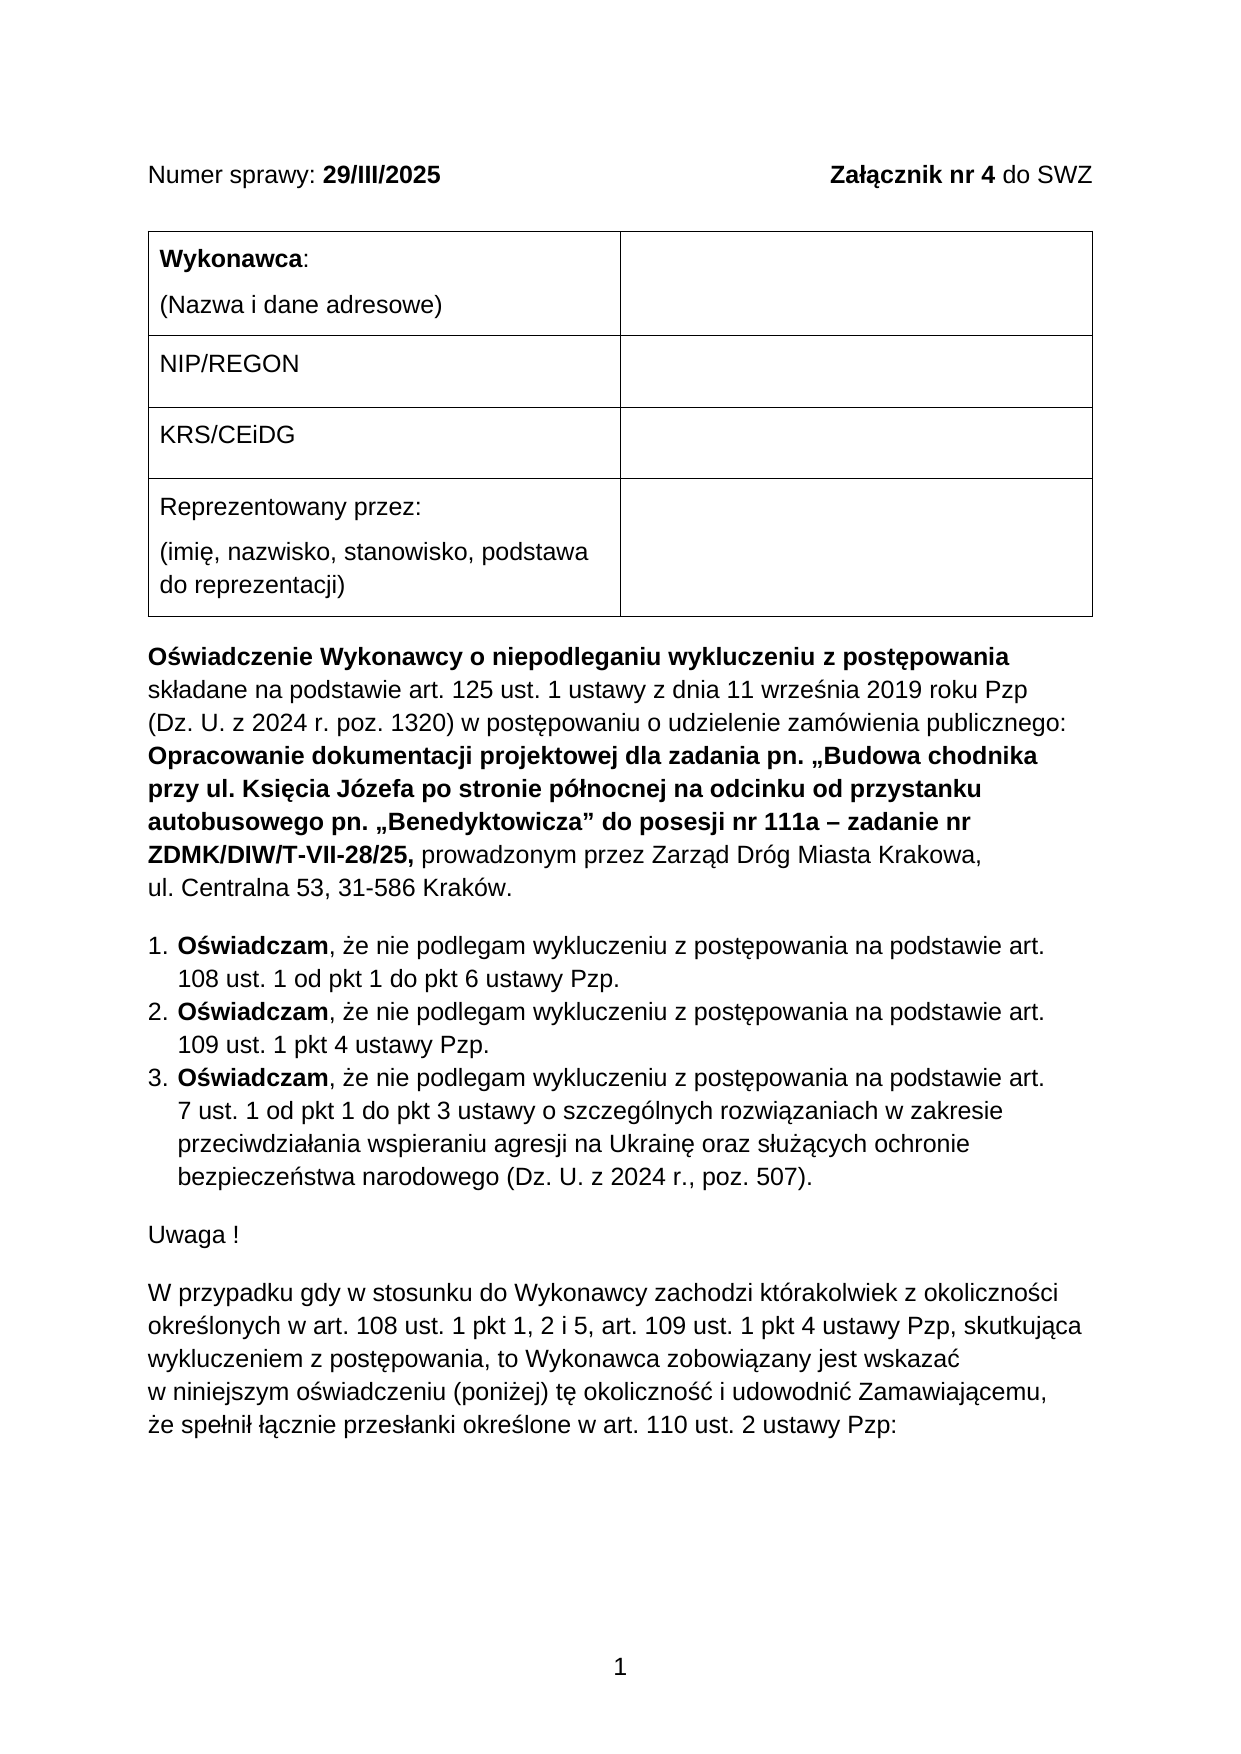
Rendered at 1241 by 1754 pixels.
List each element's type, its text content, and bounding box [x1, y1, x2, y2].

list Uwaga ! [148, 1220, 1093, 1249]
table_cell [621, 336, 1092, 407]
table_cell [621, 408, 1092, 478]
text W przypadku gdy w stosunku do Wykonawcy zachodzi którakolwiek z okoliczności określonych w art. 108 ust. 1 pkt 1, 2 i 5, art. 109 ust. 1 pkt 4 ustawy Pzp, skutkująca wykluczeniem z postępowania, to Wykonawca zobowiązany jest wskazać w niniejszym oświadczeniu (poniżej) tę okoliczność i udowodnić Zamawiającemu, że spełnił łącznie przesłanki określone w art. 110 ust. 2 ustawy Pzp: [148, 1278, 1093, 1439]
list Oświadczam, że nie podlegam wykluczeniu z postępowania na podstawie art. 7 ust. 1 od pkt 1 do pkt 3 ustawy o szczególnych rozwiązaniach w zakresie przeciwdziałania wspieraniu agresji na Ukrainę oraz służących ochronie bezpieczeństwa narodowego (Dz. U. z 2024 r., poz. 507). [148, 1063, 1093, 1191]
table_header Wykonawca: (Nazwa i dane adresowe) [149, 232, 620, 335]
table_cell [621, 479, 1092, 616]
text Numer sprawy: 29/III/2025 Załącznik nr 4 do SWZ [148, 160, 1093, 189]
list Oświadczam, że nie podlegam wykluczeniu z postępowania na podstawie art. 109 ust. 1 pkt 4 ustawy Pzp. [148, 997, 1093, 1059]
text Oświadczenie Wykonawcy o niepodleganiu wykluczeniu z postępowania składane na podstawie art. 125 ust. 1 ustawy z dnia 11 września 2019 roku Pzp (Dz. U. z 2024 r. poz. 1320) w postępowaniu o udzielenie zamówienia publicznego: Opracowanie dokumentacji projektowej dla zadania pn. „Budowa chodnika przy ul. Księcia Józefa po stronie północnej na odcinku od przystanku autobusowego pn. „Benedyktowicza” do posesji nr 111a – zadanie nr ZDMK/DIW/T-VII-28/25, prowadzonym przez Zarząd Dróg Miasta Krakowa, ul. Centralna 53, 31-586 Kraków. [148, 642, 1093, 902]
table_cell KRS/CEiDG [149, 408, 620, 478]
table_header [621, 232, 1092, 335]
table_cell NIP/REGON [149, 336, 620, 407]
list Oświadczam, że nie podlegam wykluczeniu z postępowania na podstawie art. 108 ust. 1 od pkt 1 do pkt 6 ustawy Pzp. [148, 931, 1093, 993]
table_cell Reprezentowany przez: (imię, nazwisko, stanowisko, podstawa do reprezentacji) [149, 479, 620, 616]
